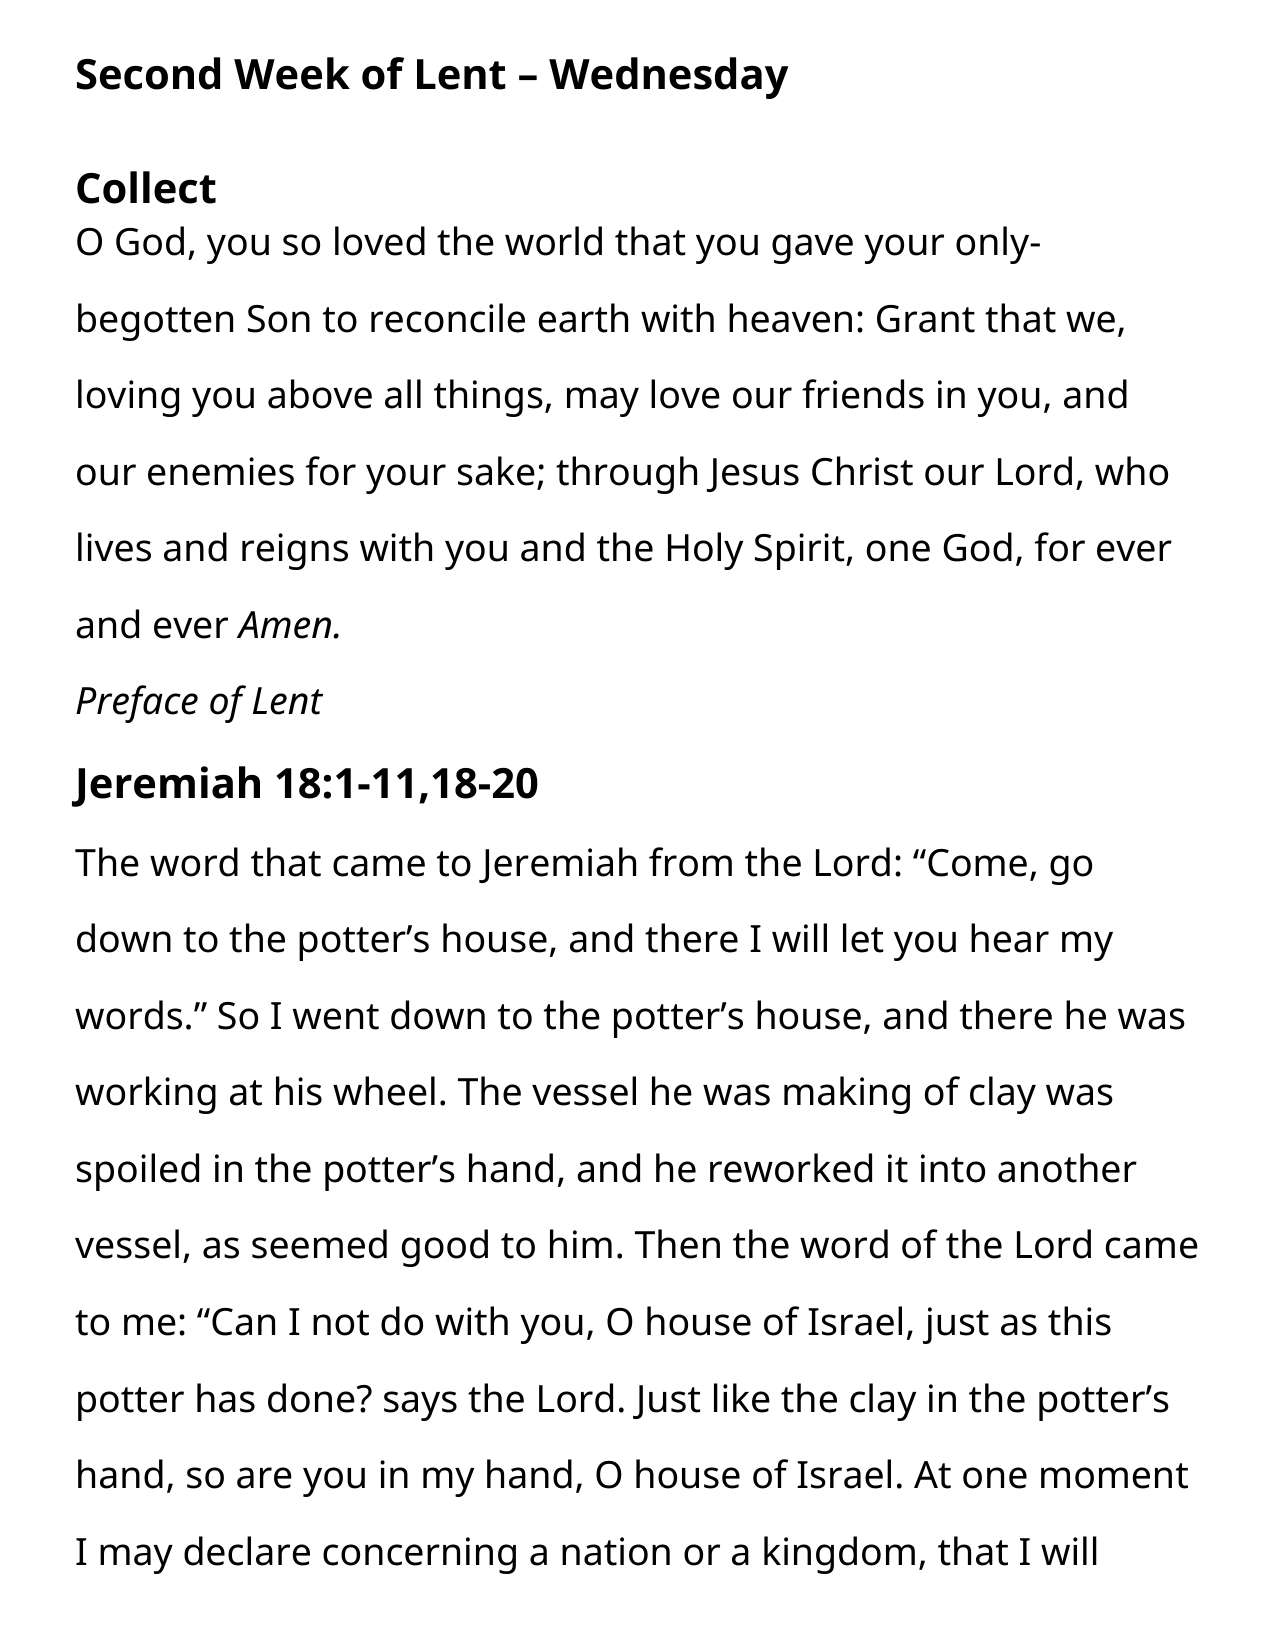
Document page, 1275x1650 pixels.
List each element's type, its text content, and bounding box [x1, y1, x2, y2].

text O God, you so loved the world that you gave your only-begotten Son to reconcile earth with heaven: Grant that we, loving you above all things, may love our friends in you, and our enemies for your sake; through Jesus Christ our Lord, who lives and reigns with you and the Holy Spirit, one God, for ever and ever Amen. [75, 215, 1200, 649]
text Preface of Lent [75, 675, 1200, 754]
text Second Week of Lent – Wednesday [75, 45, 1200, 102]
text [75, 754, 1200, 1576]
text Collect [75, 158, 1200, 215]
